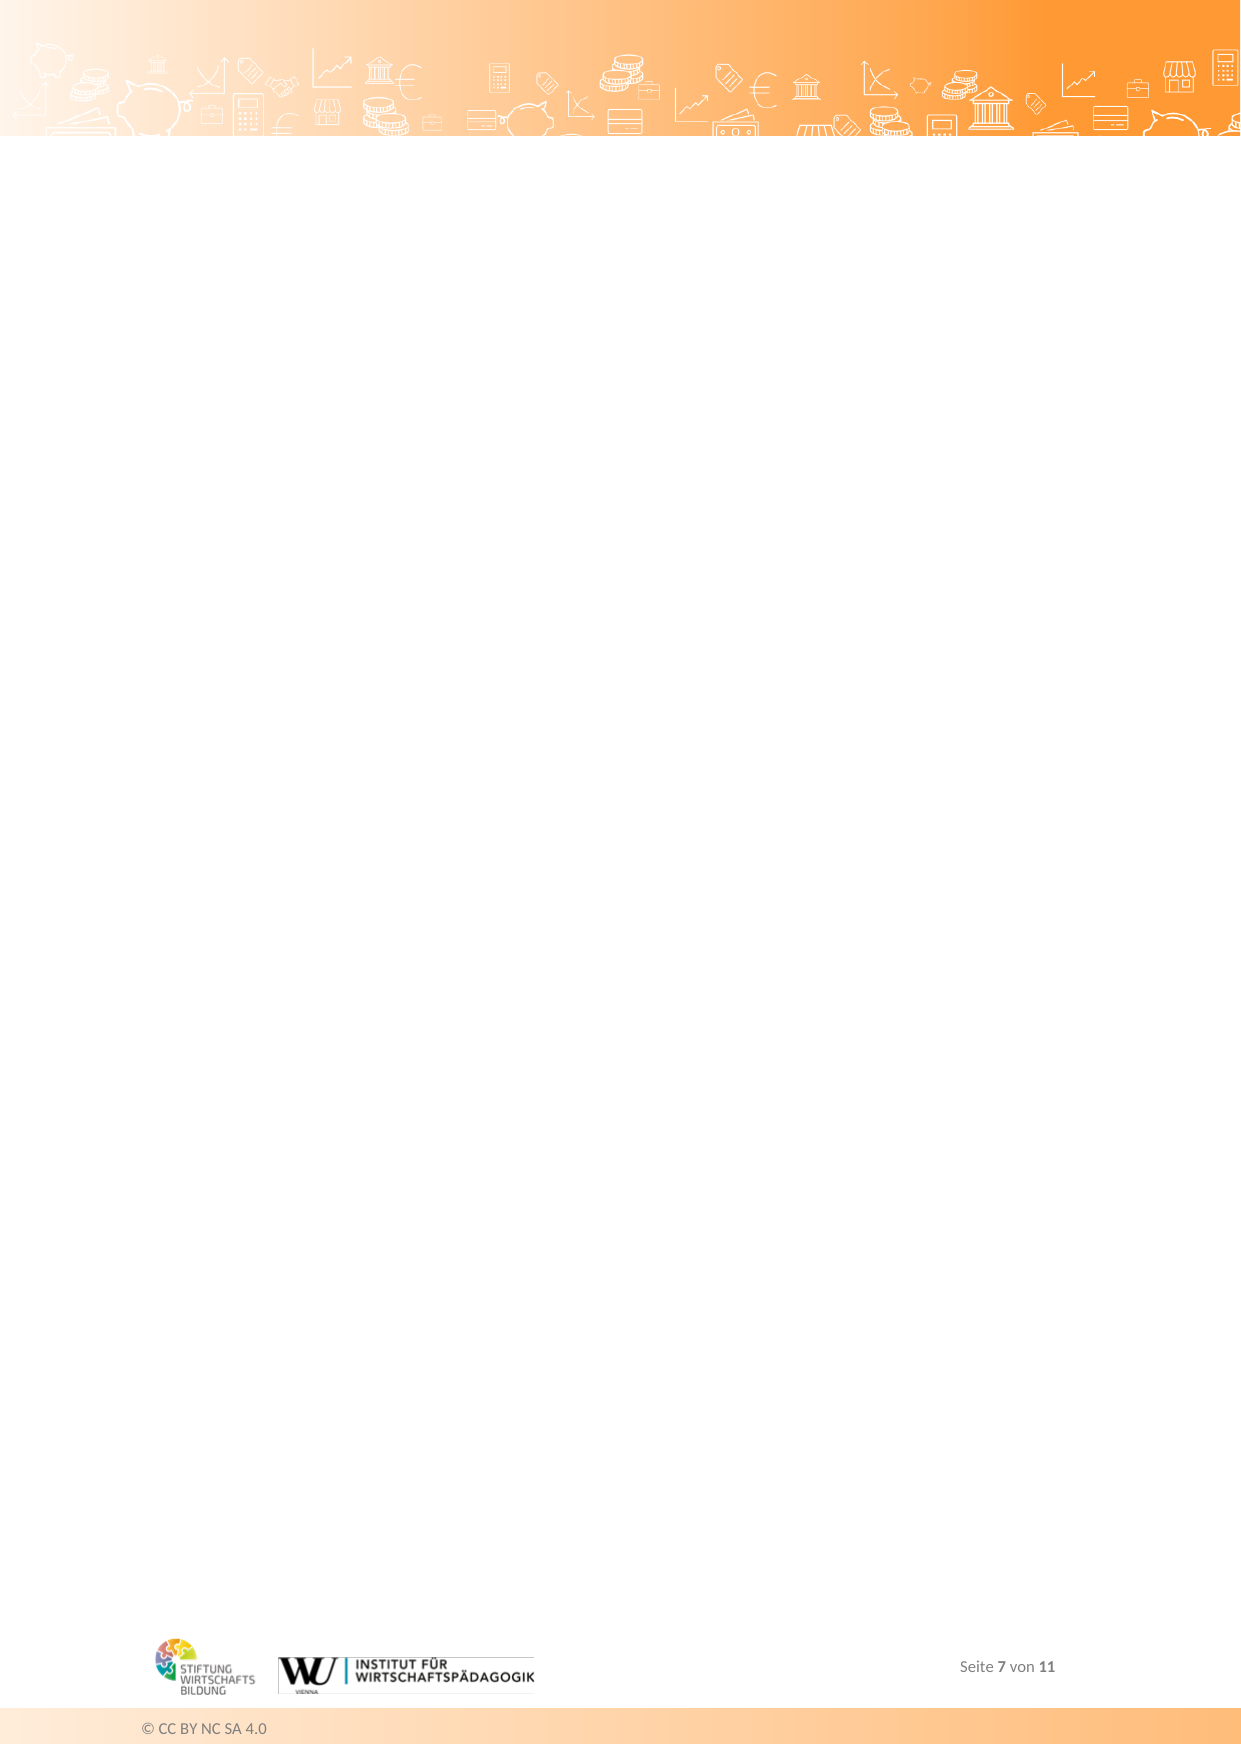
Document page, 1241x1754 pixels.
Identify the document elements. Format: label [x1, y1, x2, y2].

picture [0, 0, 1241, 136]
picture [155, 1638, 535, 1696]
